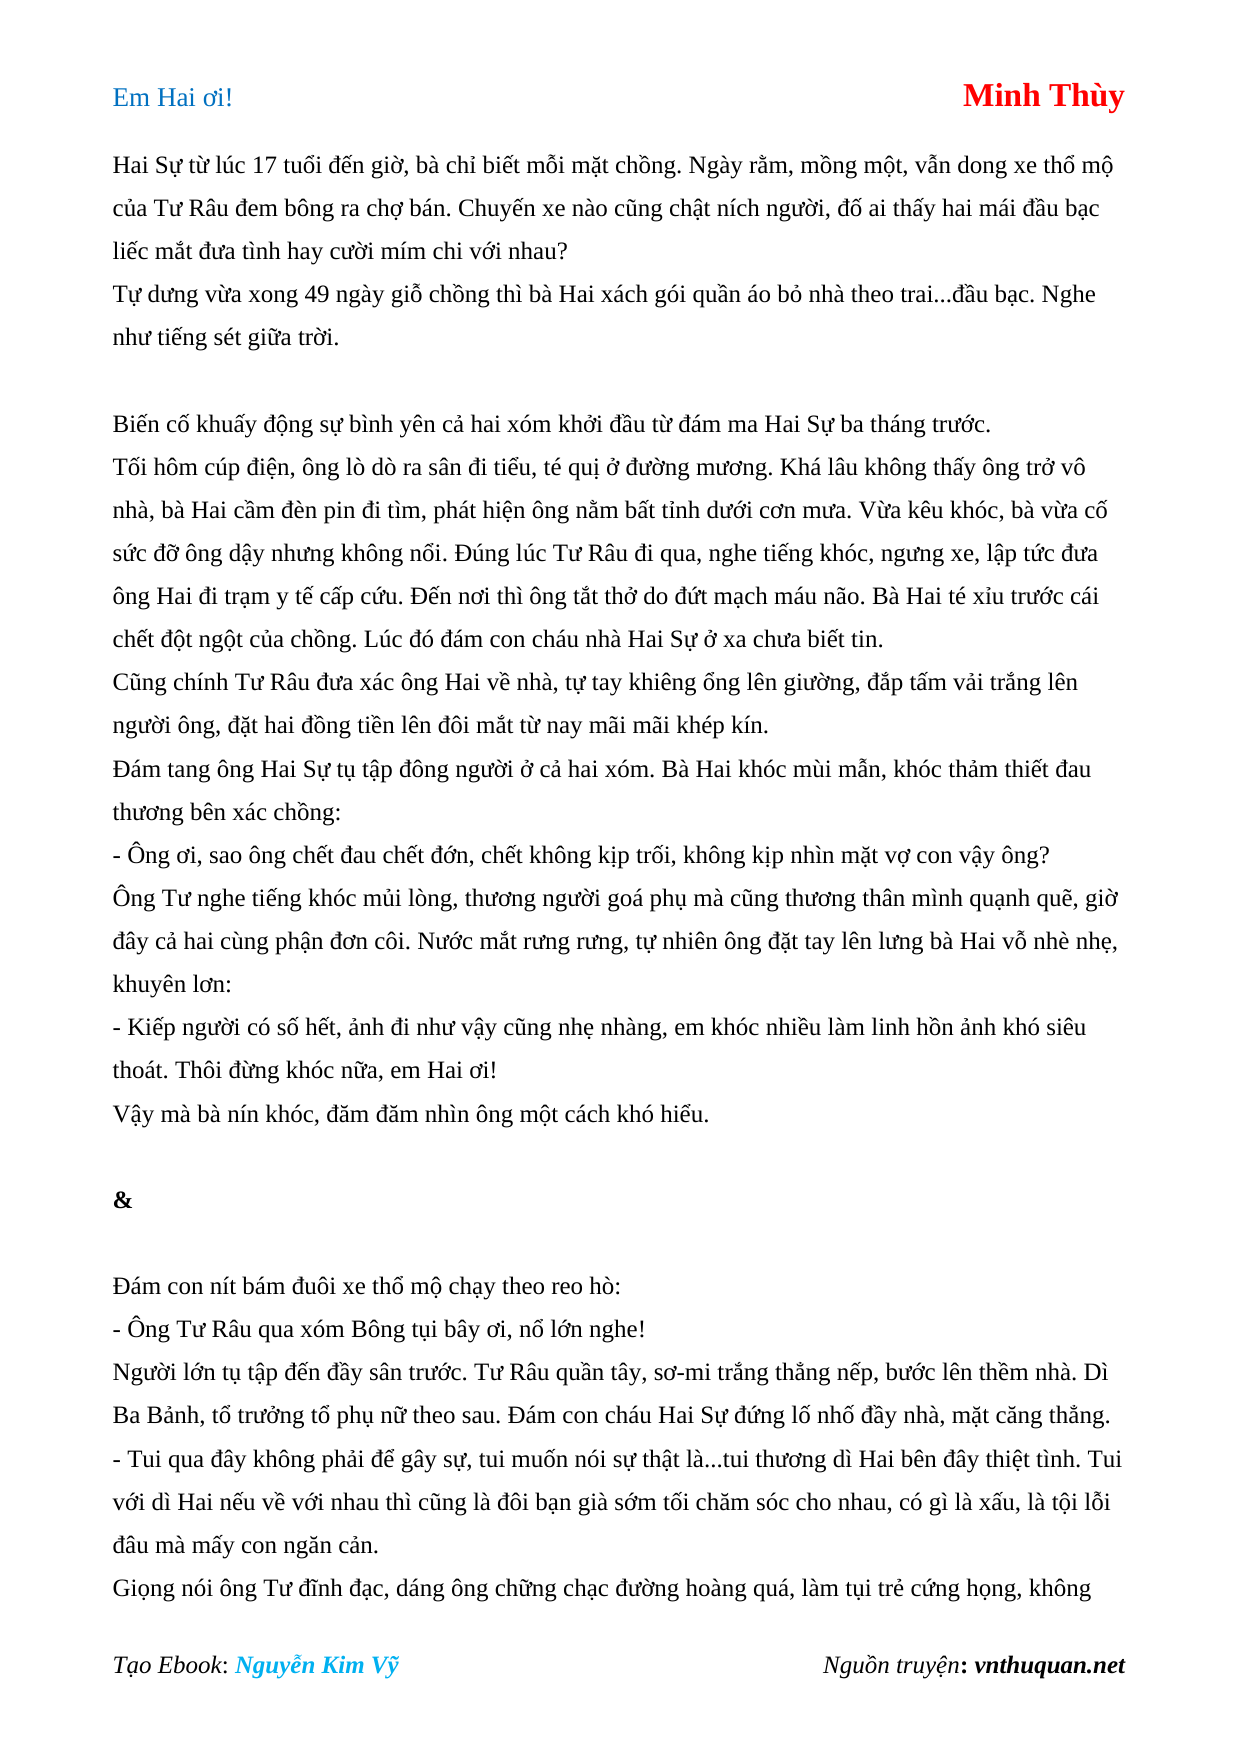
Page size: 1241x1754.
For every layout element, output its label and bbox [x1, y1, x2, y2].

text [112, 150, 1128, 1602]
